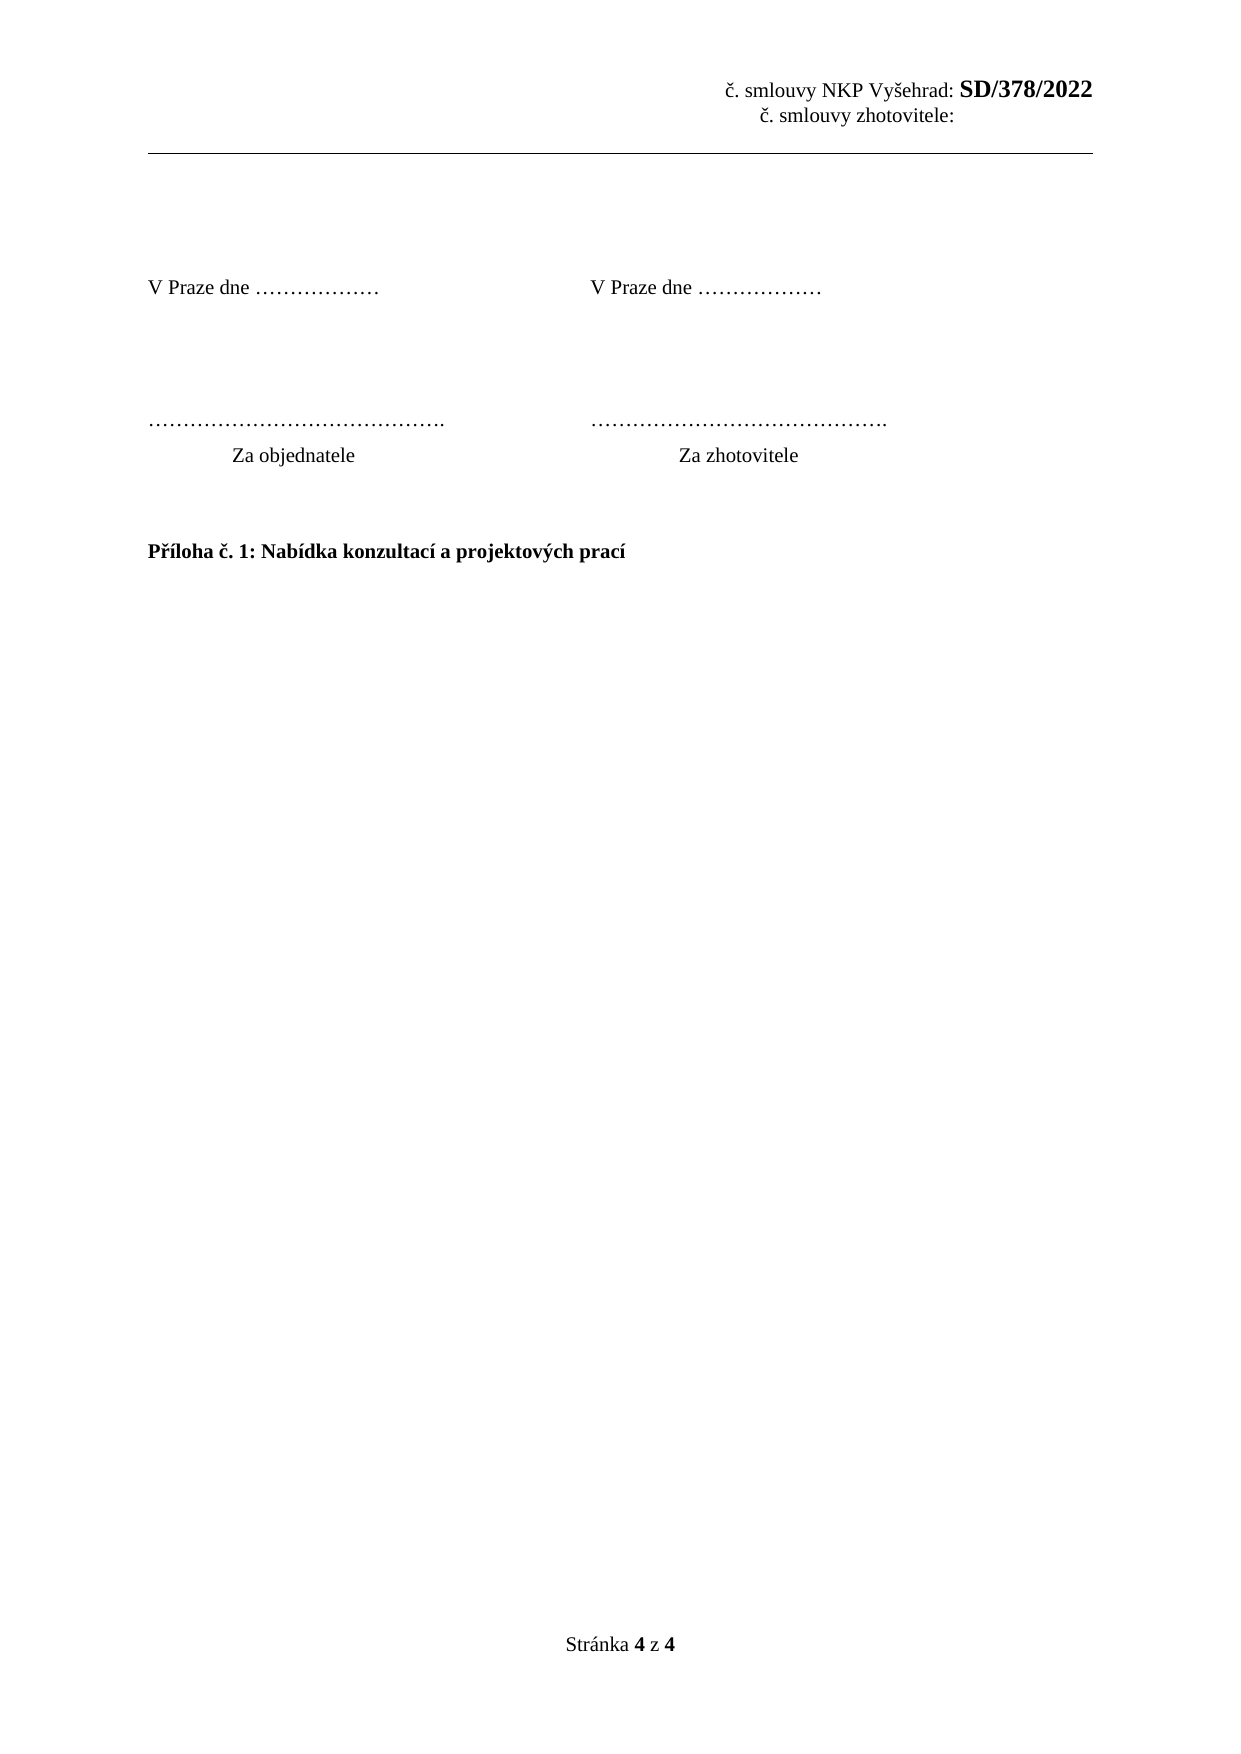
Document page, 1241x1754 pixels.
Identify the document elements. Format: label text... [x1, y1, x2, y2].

text ……………………………………. ……………………………………. [148, 407, 1093, 431]
text V Praze dne ……………… V Praze dne ……………… [148, 274, 1093, 299]
text Příloha č. 1: Nabídka konzultací a projektových prací [148, 539, 1077, 563]
text Za objednatele Za zhotovitele [148, 443, 1077, 467]
